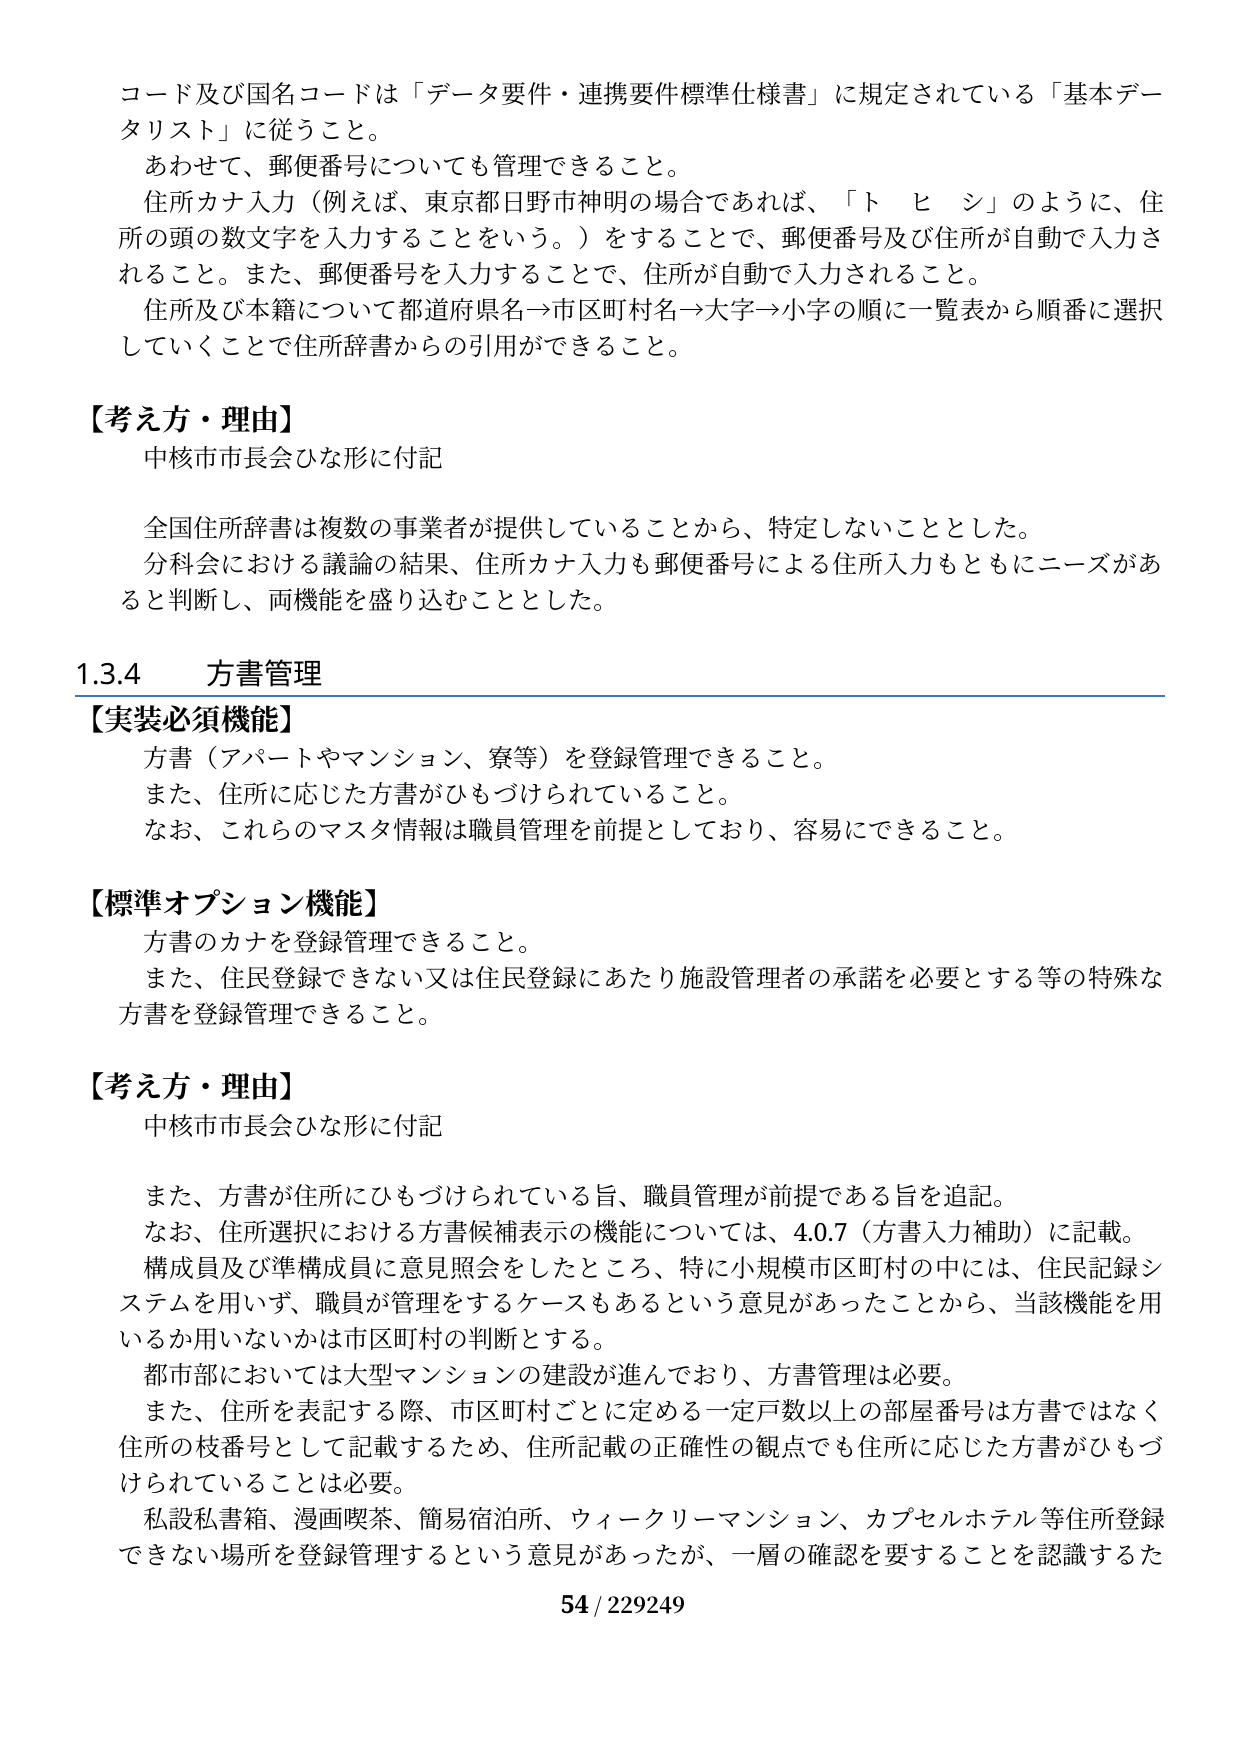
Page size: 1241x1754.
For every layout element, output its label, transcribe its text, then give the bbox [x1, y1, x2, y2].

subtitle 1.3.4 方書管理 [75, 650, 1165, 695]
text 都市部においては大型マンションの建設が進んでおり、方書管理は必要。 [119, 1356, 1165, 1392]
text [119, 75, 1165, 147]
text 【実装必須機能】 [75, 697, 1165, 739]
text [119, 1500, 1165, 1572]
text 全国住所辞書は複数の事業者が提供していることから、特定しないこととした。 [119, 508, 1165, 544]
text 住所及び本籍について都道府県名→市区町村名→大字→小字の順に一覧表から順番に選択していくことで住所辞書からの引用ができること。 [119, 291, 1165, 362]
text また、住所に応じた方書がひもづけられていること。 [119, 775, 1165, 811]
text また、住民登録できない又は住民登録にあたり施設管理者の承諾を必要とする等の特殊な方書を登録管理できること。 [119, 958, 1165, 1030]
text あわせて、郵便番号についても管理できること。 [119, 147, 1165, 183]
text 【標準オプション機能】 [75, 881, 1165, 922]
text また、方書が住所にひもづけられている旨、職員管理が前提である旨を追記。 [119, 1176, 1165, 1212]
text 【考え方・理由】 [75, 397, 1165, 438]
text 中核市市長会ひな形に付記 [119, 1106, 1165, 1142]
text なお、これらのマスタ情報は職員管理を前提としており、容易にできること。 [119, 811, 1165, 847]
text 構成員及び準構成員に意見照会をしたところ、特に小規模市区町村の中には、住民記録システムを用いず、職員が管理をするケースもあるという意見があったことから、当該機能を用いるか用いないかは市区町村の判断とする。 [119, 1248, 1165, 1356]
text 方書（アパートやマンション、寮等）を登録管理できること。 [119, 739, 1165, 775]
text 方書のカナを登録管理できること。 [119, 922, 1165, 958]
text 中核市市長会ひな形に付記 [119, 438, 1165, 474]
text また、住所を表記する際、市区町村ごとに定める一定戸数以上の部屋番号は方書ではなく住所の枝番号として記載するため、住所記載の正確性の観点でも住所に応じた方書がひもづけられていることは必要。 [119, 1392, 1165, 1500]
text 住所カナ入力（例えば、東京都日野市神明の場合であれば、「ト ヒ シ」のように、住所の頭の数文字を入力することをいう。）をすることで、郵便番号及び住所が自動で入力されること。また、郵便番号を入力することで、住所が自動で入力されること。 [119, 183, 1165, 291]
text 【考え方・理由】 [75, 1064, 1165, 1106]
text 分科会における議論の結果、住所カナ入力も郵便番号による住所入力もともにニーズがあると判断し、両機能を盛り込むこととした。 [119, 544, 1165, 616]
text なお、住所選択における方書候補表示の機能については、4.0.7（方書入力補助）に記載。 [119, 1212, 1165, 1248]
